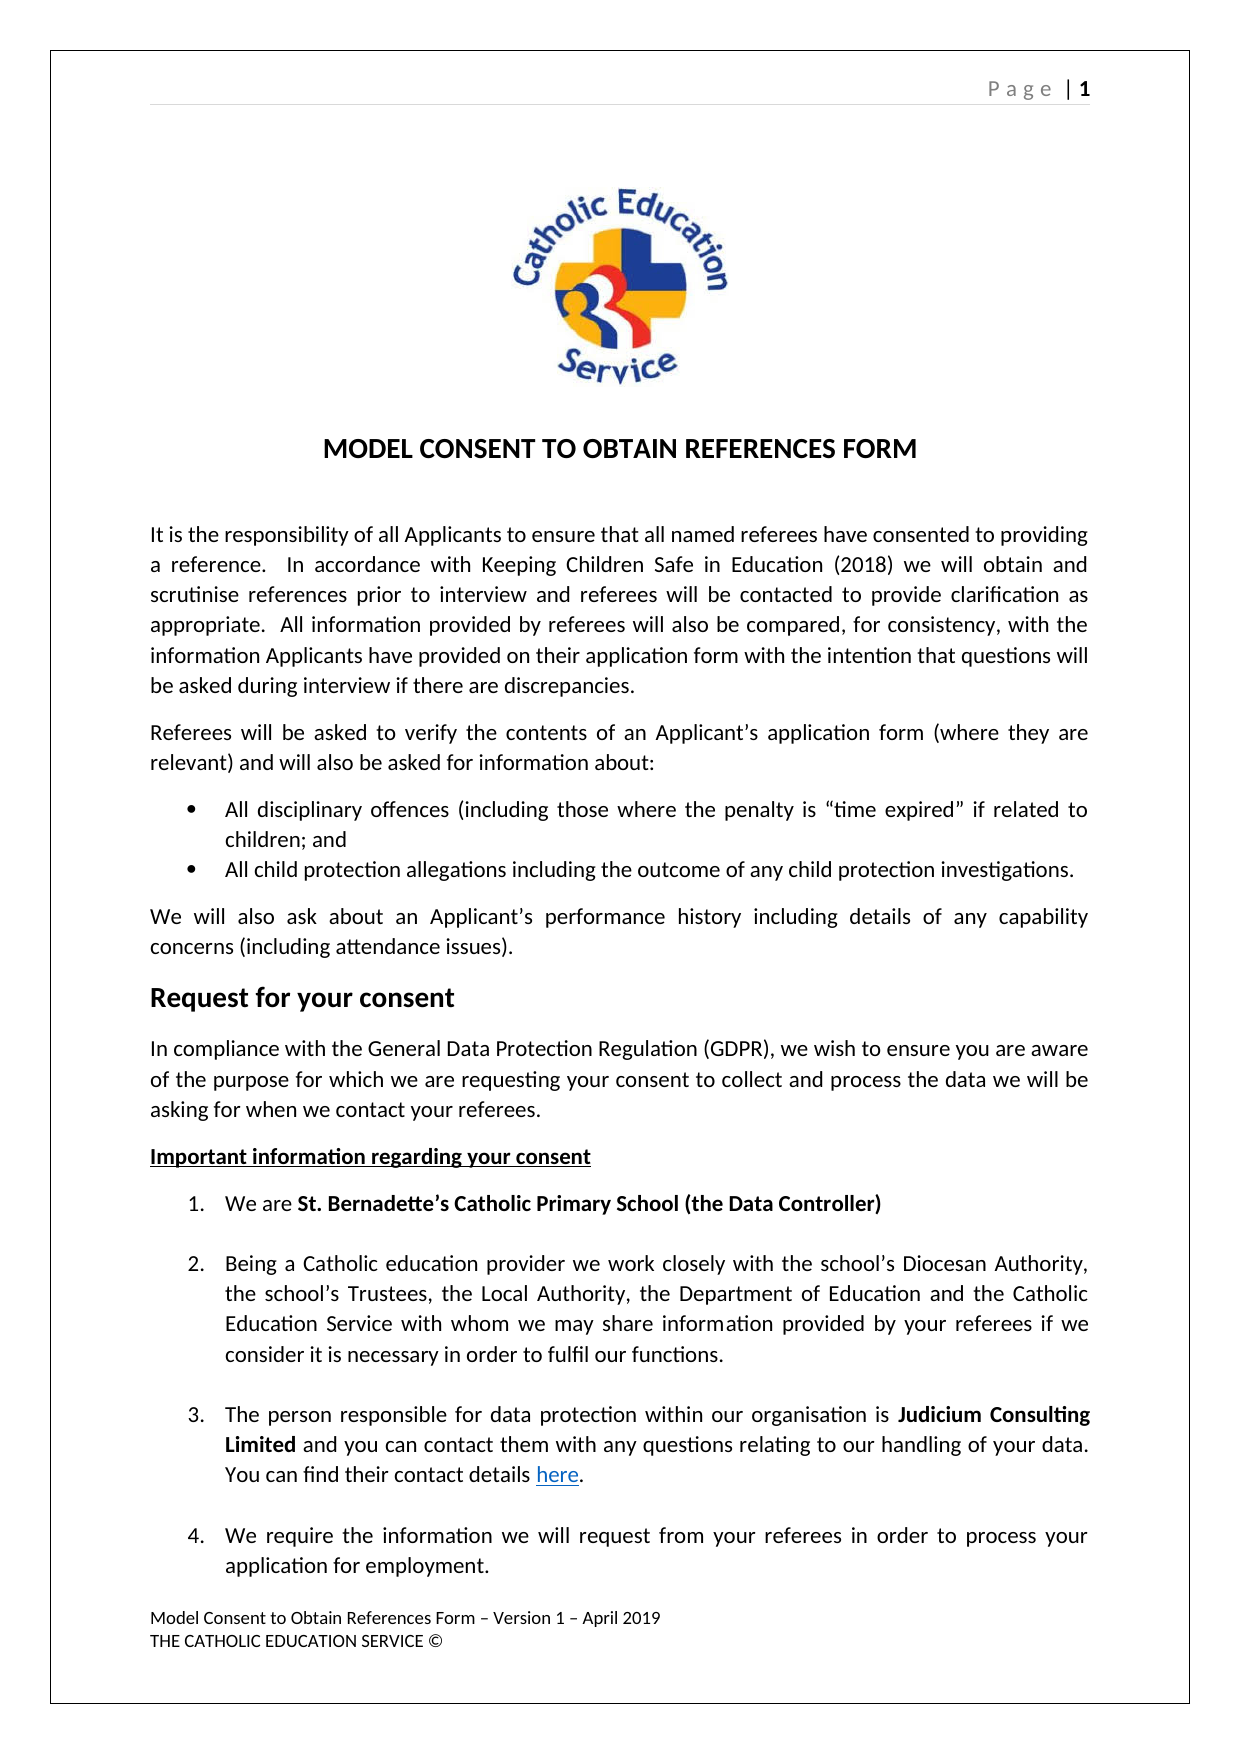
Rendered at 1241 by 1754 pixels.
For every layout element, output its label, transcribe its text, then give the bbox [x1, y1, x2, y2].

picture [511, 187, 729, 387]
list All disciplinary offences (including those where the penalty is “time expired” if related to children; and [187, 795, 1090, 853]
text We will also ask about an Applicant’s performance history including details of any capability concerns (including attendance issues). [150, 902, 1090, 961]
title MODEL CONSENT TO OBTAIN REFERENCES FORM [150, 430, 1090, 466]
list Being a Catholic education provider we work closely with the school’s Diocesan Authority, the school’s Trustees, the Local Authority, the Department of Education and the Catholic Education Service with whom we may share information provided by your referees if we consider it is necessary in order to fulfil our functions. [187, 1249, 1090, 1368]
text It is the responsibility of all Applicants to ensure that all named referees have consented to providing a reference. In accordance with Keeping Children Safe in Education (2018) we will obtain and scrutinise references prior to interview and referees will be contacted to provide clarification as appropriate. All information provided by referees will also be compared, for consistency, with the information Applicants have provided on their application form with the intention that questions will be asked during interview if there are discrepancies. [150, 520, 1090, 699]
list We require the information we will request from your referees in order to process your application for employment. [187, 1521, 1090, 1579]
list The person responsible for data protection within our organisation is Judicium Consulting Limited and you can contact them with any questions relating to our handling of your data. You can find their contact details here. [187, 1400, 1090, 1488]
list We are St. Bernadette’s Catholic Primary School (the Data Controller) [187, 1189, 1090, 1217]
text Referees will be asked to verify the contents of an Applicant’s application form (where they are relevant) and will also be asked for information about: [150, 718, 1090, 776]
text Request for your consent [150, 979, 1090, 1015]
list All child protection allegations including the outcome of any child protection investigations. [187, 855, 1090, 883]
text Important information regarding your consent [150, 1142, 1090, 1170]
text In compliance with the General Data Protection Regulation (GDPR), we wish to ensure you are aware of the purpose for which we are requesting your consent to collect and process the data we will be asking for when we contact your referees. [150, 1034, 1090, 1123]
